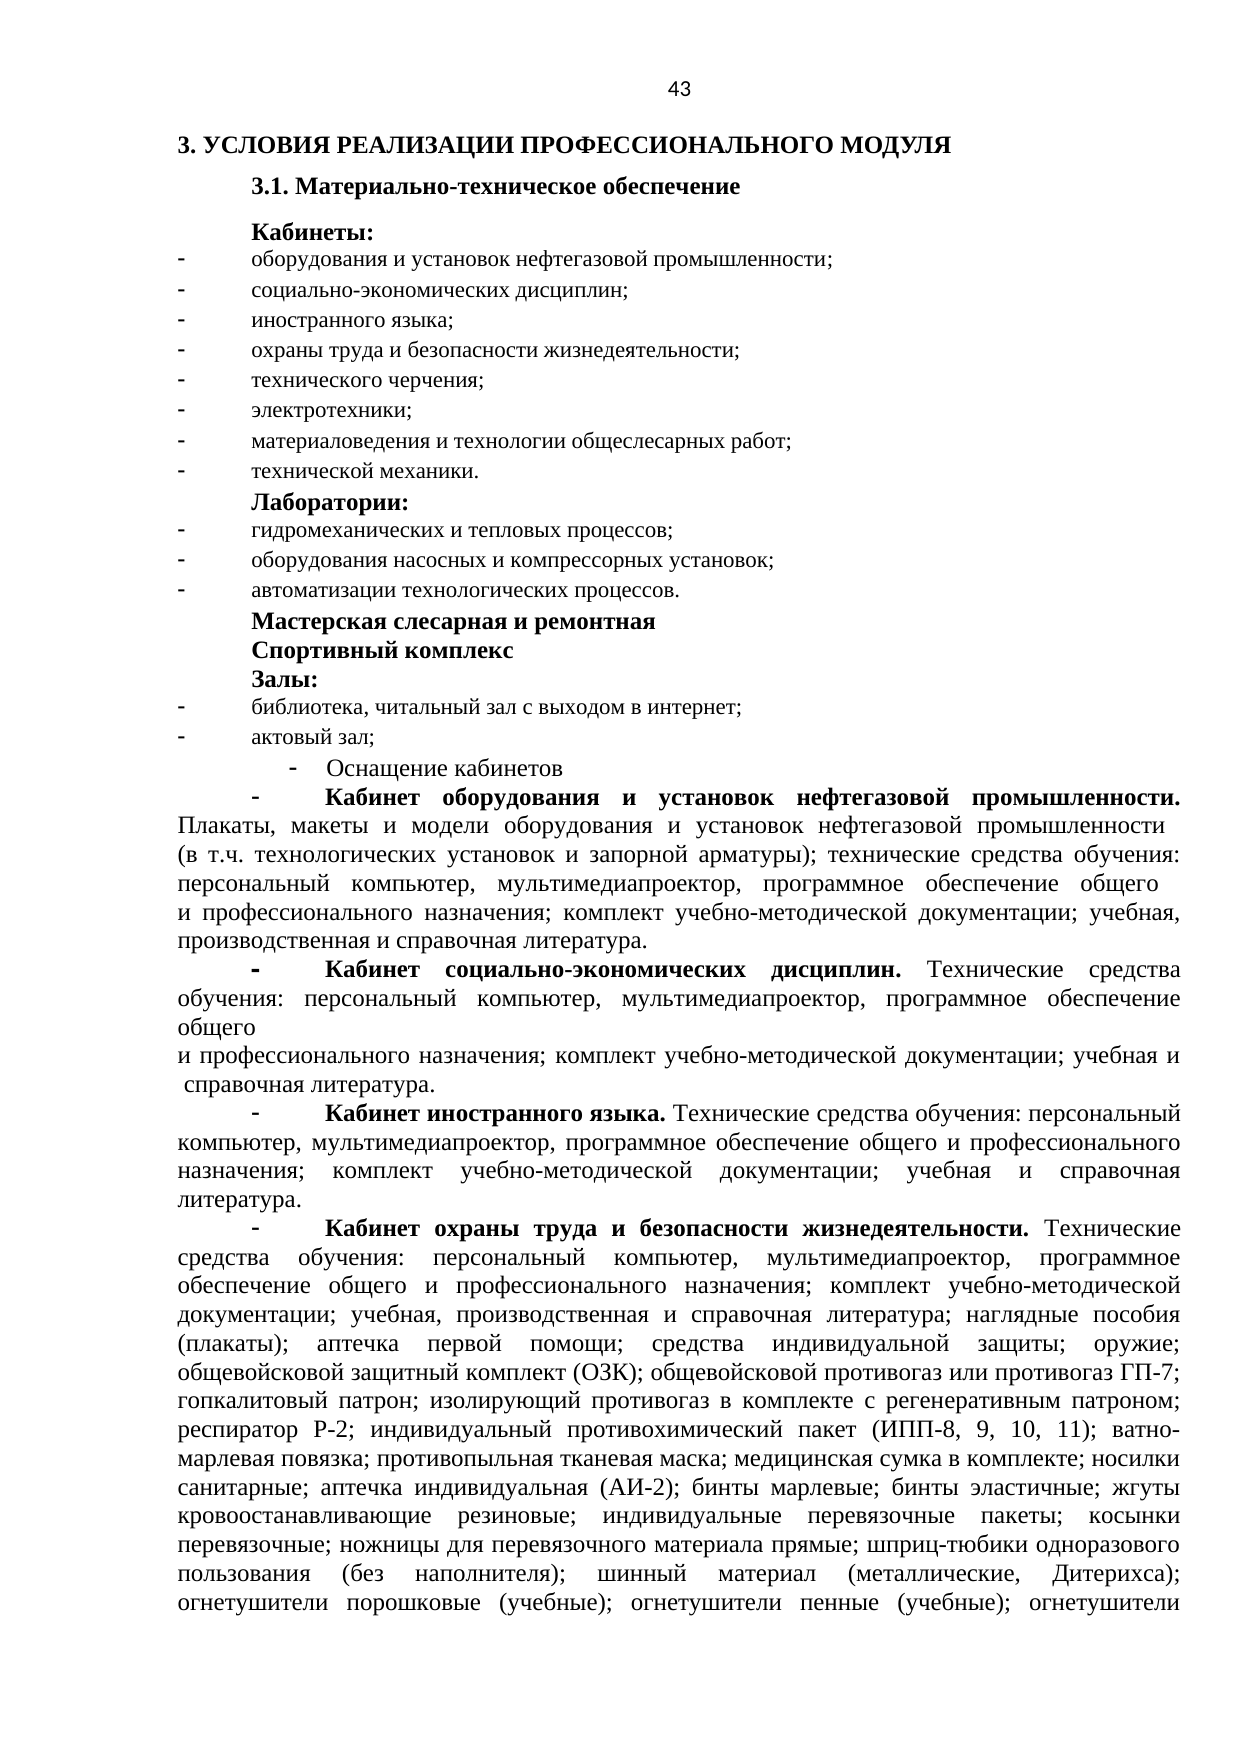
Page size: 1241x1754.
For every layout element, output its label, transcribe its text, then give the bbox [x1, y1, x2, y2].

text Мастерская слесарная и ремонтная [177, 606, 1181, 635]
list социально-экономических дисциплин; [177, 276, 1181, 302]
list библиотека, читальный зал с выходом в интернет; [177, 693, 1181, 719]
text Залы: [177, 664, 1181, 693]
list Кабинет иностранного языка. Технические средства обучения: персональный компьютер, мультимедиапроектор, программное обеспечение общего и профессионального назначения; комплект учебно-методической документации; учебная и справочная литература. [177, 1098, 1181, 1213]
text 3. Условия реализации профессионального модуля [177, 130, 1181, 159]
text Кабинеты: [177, 217, 1181, 245]
list актовый зал; [177, 723, 1181, 749]
list оборудования и установок нефтегазовой промышленности; [177, 245, 1181, 272]
text 3.1. Материально-техническое обеспечение [177, 171, 1181, 200]
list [177, 1213, 1181, 1616]
text Спортивный комплекс [177, 635, 1181, 664]
list охраны труда и безопасности жизнедеятельности; [177, 336, 1181, 362]
list электротехники; [177, 396, 1181, 423]
list иностранного языка; [177, 306, 1181, 332]
list автоматизации технологических процессов. [177, 576, 1181, 603]
list технического черчения; [177, 366, 1181, 393]
list технической механики. [177, 457, 1181, 483]
list Кабинет оборудования и установок нефтегазовой промышленности. Плакаты, макеты и модели оборудования и установок нефтегазовой промышленности (в т.ч. технологических установок и запорной арматуры); технические средства обучения: персональный компьютер, мультимедиапроектор, программное обеспечение общего и профессионального назначения; комплект учебно-методической документации; учебная, производственная и справочная литература. [177, 782, 1181, 954]
text Лаборатории: [177, 487, 1181, 516]
list гидромеханических и тепловых процессов; [177, 516, 1181, 542]
list материаловедения и технологии общеслесарных работ; [177, 427, 1181, 453]
list оборудования насосных и компрессорных установок; [177, 546, 1181, 572]
list Кабинет социально-экономических дисциплин. Технические средства обучения: персональный компьютер, мультимедиапроектор, программное обеспечение общего и профессионального назначения; комплект учебно-методической документации; учебная и справочная литература. [177, 954, 1181, 1098]
list Оснащение кабинетов [288, 753, 1181, 782]
